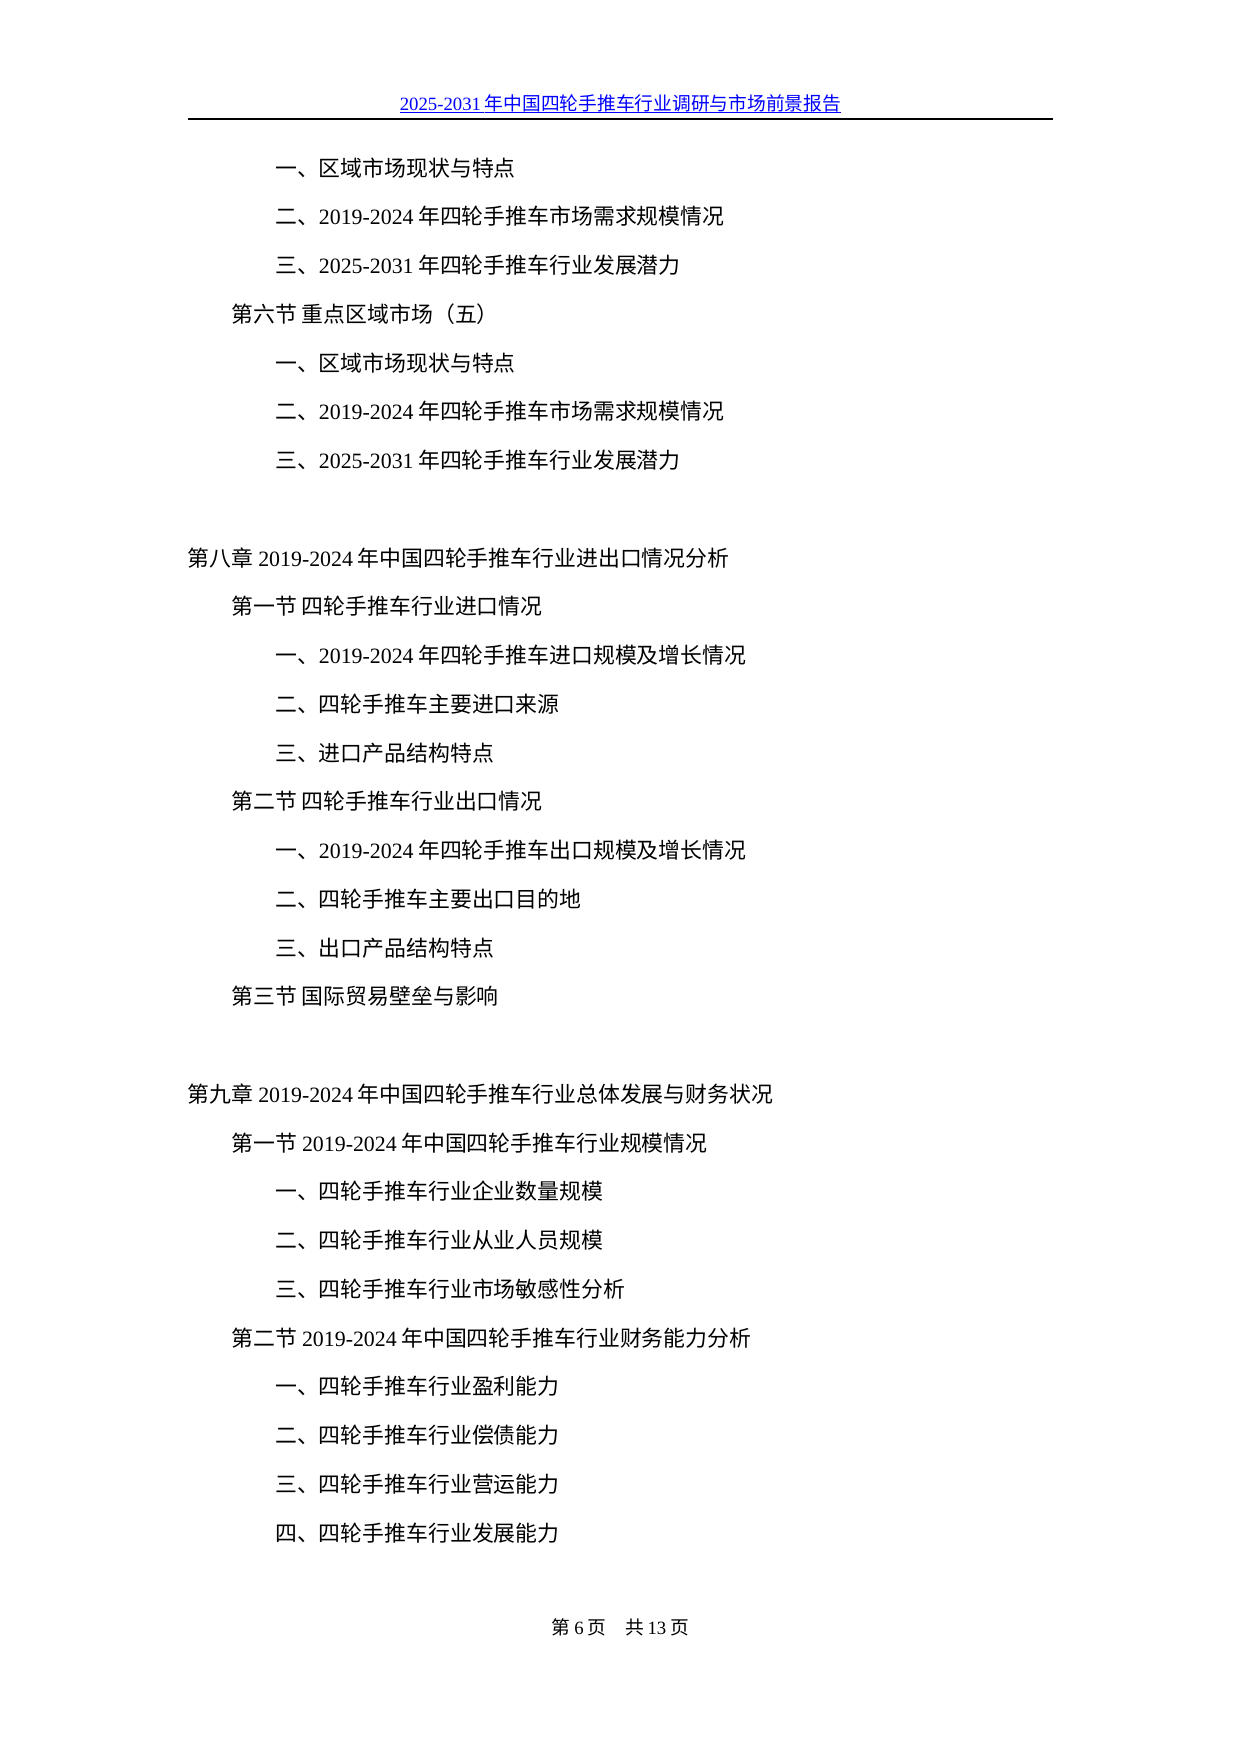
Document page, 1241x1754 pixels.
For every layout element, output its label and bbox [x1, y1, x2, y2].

text [187, 150, 1053, 1548]
